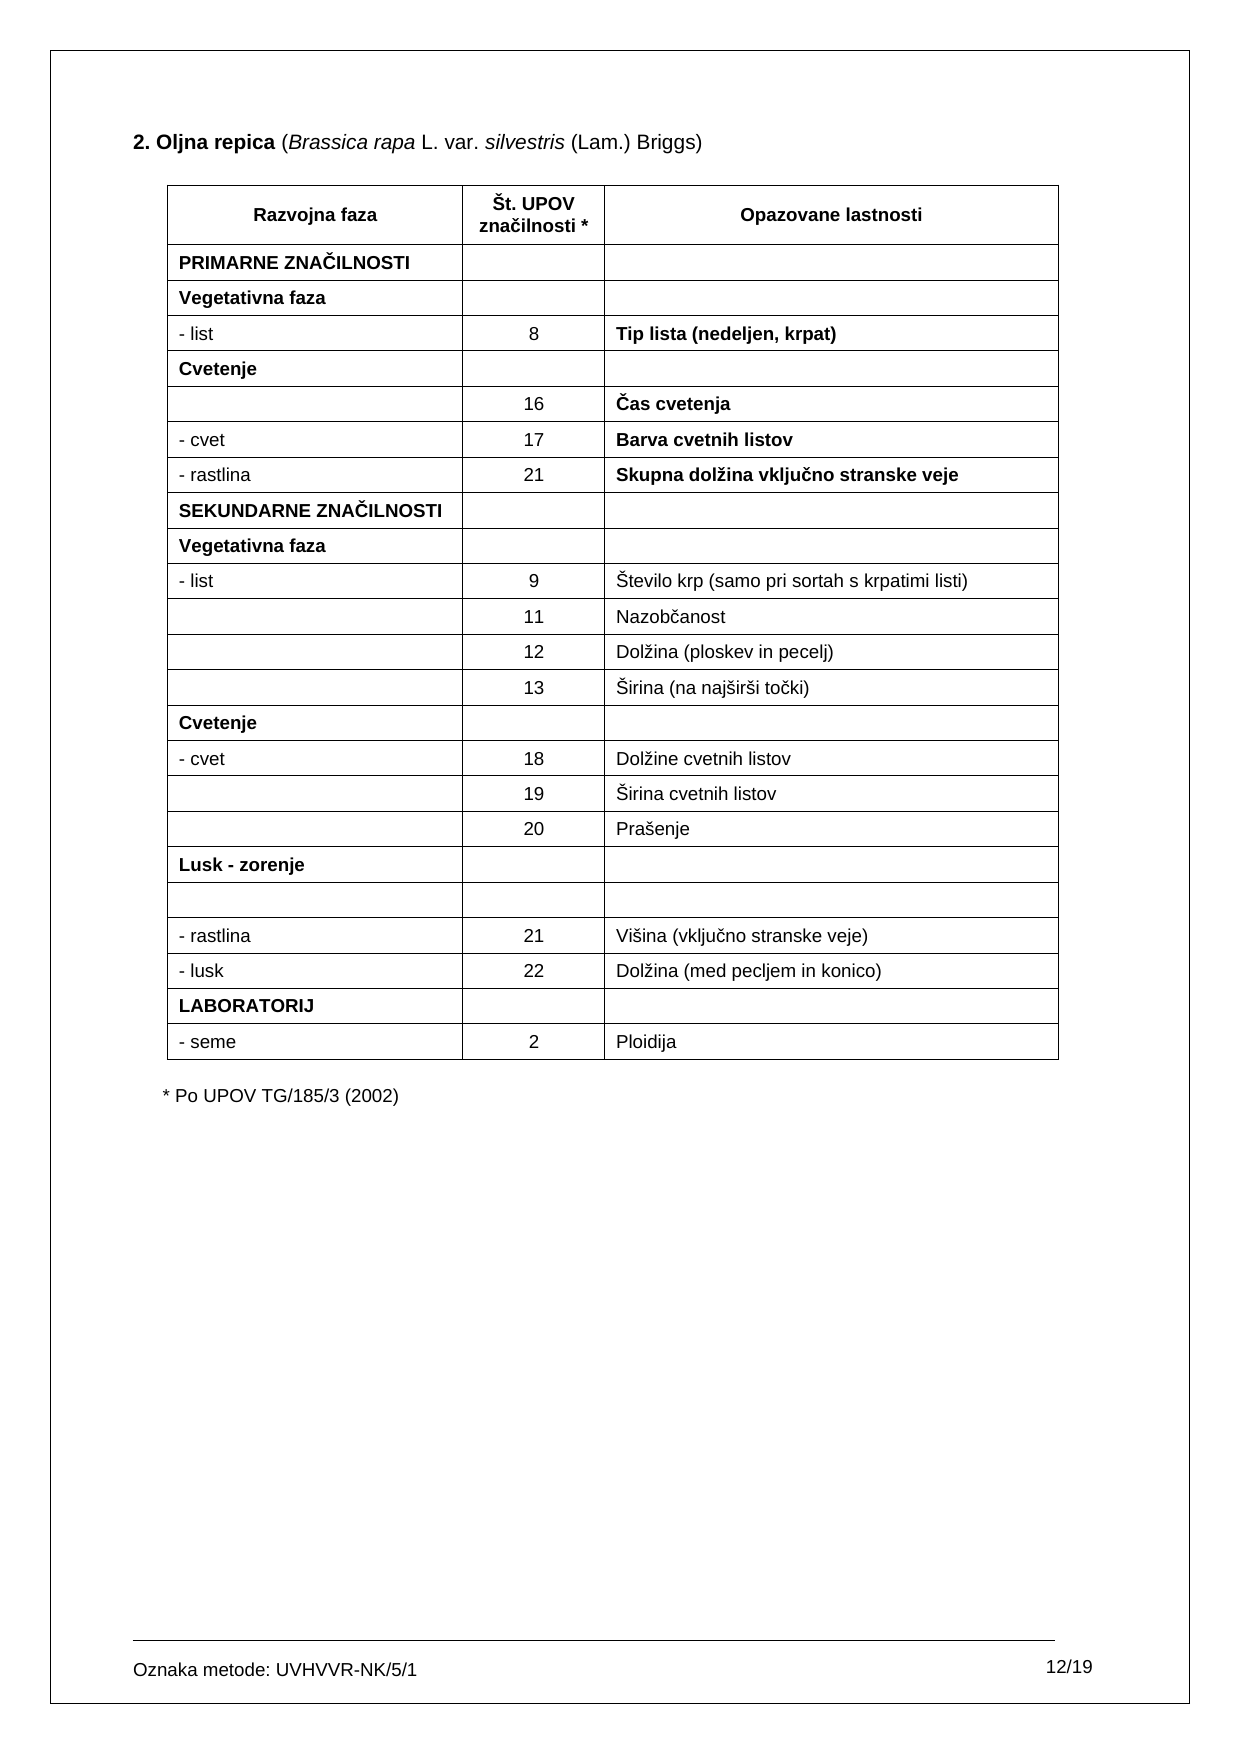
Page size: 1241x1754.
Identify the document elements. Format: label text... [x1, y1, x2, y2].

table_cell SEKUNDARNE ZNAČILNOSTI [168, 493, 462, 527]
table_cell [605, 529, 1058, 563]
table_cell Nazobčanost [605, 599, 1058, 634]
table_cell [463, 847, 604, 882]
table_cell [605, 281, 1058, 315]
table_cell Število krp (samo pri sortah s krpatimi listi) [605, 564, 1058, 598]
text * Po UPOV TG/185/3 (2002) [162, 1084, 1093, 1106]
table_cell - list [168, 316, 462, 350]
table_cell - cvet [168, 741, 462, 775]
table_cell 2 [463, 1024, 604, 1059]
table_cell Dolžine cvetnih listov [605, 741, 1058, 775]
table_cell 16 [463, 387, 604, 421]
table_cell [168, 776, 462, 811]
table_cell [605, 883, 1058, 917]
table_cell [463, 706, 604, 740]
table_cell Čas cvetenja [605, 387, 1058, 421]
table_cell - cvet [168, 422, 462, 457]
table_cell [168, 599, 462, 634]
table_header Št. UPOV značilnosti * [463, 186, 604, 244]
table_cell Širina (na najširši točki) [605, 670, 1058, 704]
table_cell [168, 883, 462, 917]
table_cell 12 [463, 635, 604, 669]
table_cell 9 [463, 564, 604, 598]
table_header Razvojna faza [168, 186, 462, 244]
table_cell Cvetenje [168, 706, 462, 740]
table_cell Višina (vključno stranske veje) [605, 918, 1058, 952]
table_cell [605, 493, 1058, 527]
table_cell 18 [463, 741, 604, 775]
table_cell Cvetenje [168, 351, 462, 386]
table_cell [605, 245, 1058, 279]
table_cell [605, 847, 1058, 882]
table_cell - list [168, 564, 462, 598]
table_cell [605, 351, 1058, 386]
table_cell [463, 989, 604, 1023]
table_cell - rastlina [168, 458, 462, 492]
table_cell 11 [463, 599, 604, 634]
table_cell Dolžina (ploskev in pecelj) [605, 635, 1058, 669]
table_cell [463, 883, 604, 917]
table_cell [168, 635, 462, 669]
table_cell LABORATORIJ [168, 989, 462, 1023]
table_cell Lusk - zorenje [168, 847, 462, 882]
table_header Opazovane lastnosti [605, 186, 1058, 244]
table_cell Barva cvetnih listov [605, 422, 1058, 457]
table_cell 13 [463, 670, 604, 704]
table_cell 17 [463, 422, 604, 457]
table_cell [605, 989, 1058, 1023]
table_cell [463, 245, 604, 279]
table_cell [605, 706, 1058, 740]
table_cell 22 [463, 954, 604, 988]
table_cell Širina cvetnih listov [605, 776, 1058, 811]
table_cell [463, 351, 604, 386]
table_cell Tip lista (nedeljen, krpat) [605, 316, 1058, 350]
text 2. Oljna repica (Brassica rapa L. var. silvestris (Lam.) Briggs) [133, 130, 1093, 154]
table_cell [168, 812, 462, 846]
table_cell PRIMARNE ZNAČILNOSTI [168, 245, 462, 279]
table_cell - rastlina [168, 918, 462, 952]
table_cell Dolžina (med pecljem in konico) [605, 954, 1058, 988]
table_cell Skupna dolžina vključno stranske veje [605, 458, 1058, 492]
table_cell 8 [463, 316, 604, 350]
table_cell 20 [463, 812, 604, 846]
table_cell [463, 281, 604, 315]
table_cell [463, 493, 604, 527]
table_cell Vegetativna faza [168, 529, 462, 563]
table_cell 21 [463, 458, 604, 492]
table_cell 19 [463, 776, 604, 811]
table_cell - seme [168, 1024, 462, 1059]
table_cell [463, 529, 604, 563]
table_cell - lusk [168, 954, 462, 988]
table_cell Vegetativna faza [168, 281, 462, 315]
table_cell Ploidija [605, 1024, 1058, 1059]
table_cell Prašenje [605, 812, 1058, 846]
table_cell [168, 387, 462, 421]
table_cell 21 [463, 918, 604, 952]
table_cell [168, 670, 462, 704]
